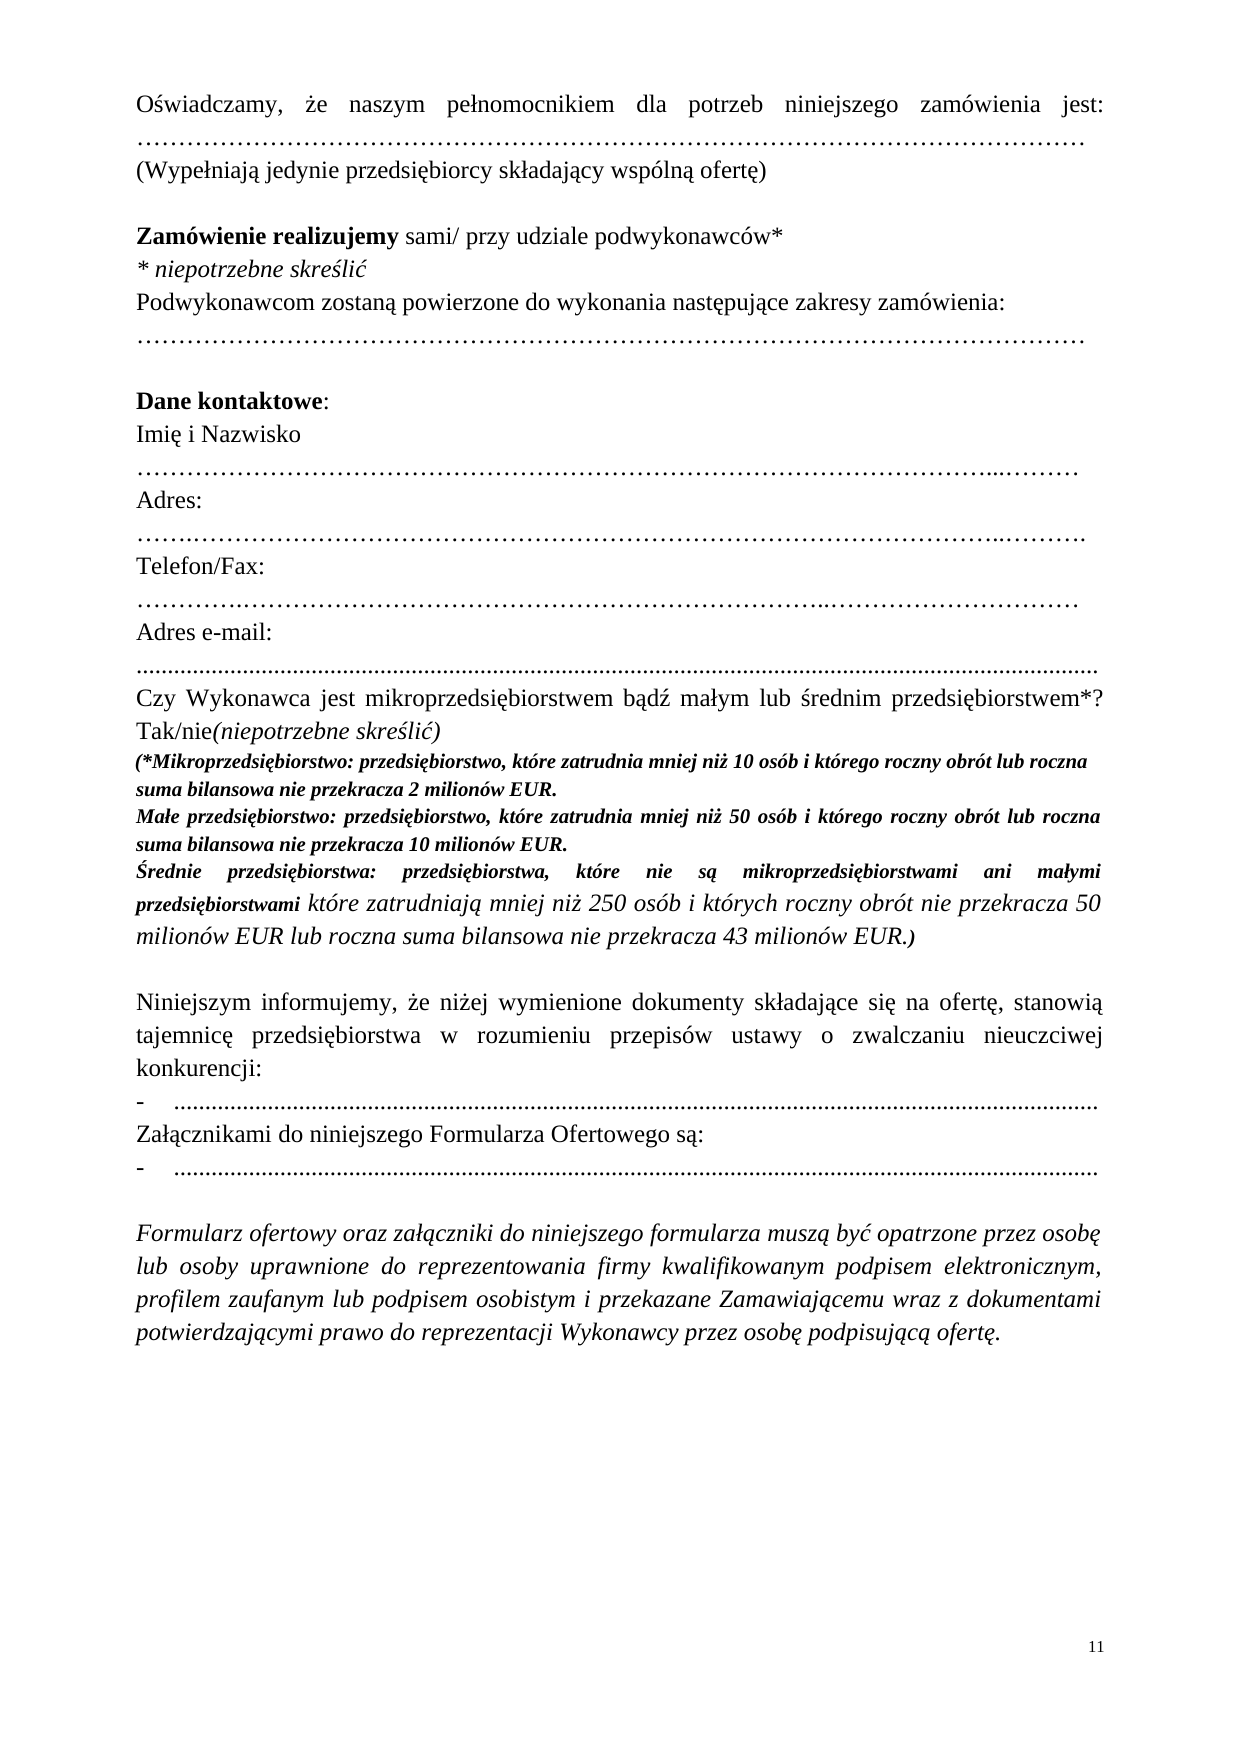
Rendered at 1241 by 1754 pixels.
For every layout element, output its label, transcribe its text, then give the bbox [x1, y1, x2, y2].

list .................................................................................................................................................... [136, 1152, 1104, 1181]
text …………………………………………………………………………………………………… [136, 320, 1104, 348]
text Czy Wykonawca jest mikroprzedsiębiorstwem bądź małym lub średnim przedsiębiorstwem*? Tak/nie(niepotrzebne skreślić) [136, 683, 1104, 745]
text Niniejszym informujemy, że niżej wymienione dokumenty składające się na ofertę, stanowią tajemnicę przedsiębiorstwa w rozumieniu przepisów ustawy o zwalczaniu nieuczciwej konkurencji: [136, 987, 1104, 1082]
text Adres e-mail: [136, 617, 1104, 646]
text ………….……………………………………………………………..………………………… [136, 584, 1104, 613]
text Formularz ofertowy oraz załączniki do niniejszego formularza muszą być opatrzone przez osobę lub osoby uprawnione do reprezentowania firmy kwalifikowanym podpisem elektronicznym, profilem zaufanym lub podpisem osobistym i przekazane Zamawiającemu wraz z dokumentami potwierdzającymi prawo do reprezentacji Wykonawcy przez osobę podpisującą ofertę. [136, 1218, 1104, 1346]
text .......................................................................................................................................................... [136, 650, 1104, 679]
list .................................................................................................................................................... [136, 1086, 1104, 1115]
text Dane kontaktowe: [136, 386, 1104, 414]
text Średnie przedsiębiorstwa: przedsiębiorstwa, które nie są mikroprzedsiębiorstwami ani małymi przedsiębiorstwami które zatrudniają mniej niż 250 osób i których roczny obrót nie przekracza 50 milionów EUR lub roczna suma bilansowa nie przekracza 43 milionów EUR.) [136, 859, 1104, 949]
text * niepotrzebne skreślić [136, 254, 1104, 282]
text …….……………………………………………………………………………………..………. [136, 518, 1104, 547]
text Adres: [136, 485, 1104, 514]
text (Wypełniają jedynie przedsiębiorcy składający wspólną ofertę) [136, 155, 1104, 183]
text Załącznikami do niniejszego Formularza Ofertowego są: [136, 1119, 1104, 1148]
text …………………………………………………………………………………………...……… [136, 452, 1104, 481]
text Zamówienie realizujemy sami/ przy udziale podwykonawców* [136, 221, 1104, 249]
text Telefon/Fax: [136, 551, 1104, 580]
text Oświadczamy, że naszym pełnomocnikiem dla potrzeb niniejszego zamówienia jest: …………………………………………………………………………………………………… [136, 89, 1104, 150]
text (*Mikroprzedsiębiorstwo: przedsiębiorstwo, które zatrudnia mniej niż 10 osób i którego roczny obrót lub roczna suma bilansowa nie przekracza 2 milionów EUR. [134, 749, 1104, 801]
text Małe przedsiębiorstwo: przedsiębiorstwo, które zatrudnia mniej niż 50 osób i którego roczny obrót lub roczna suma bilansowa nie przekracza 10 milionów EUR. [136, 804, 1104, 856]
text Imię i Nazwisko [136, 419, 1104, 448]
text Podwykonawcom zostaną powierzone do wykonania następujące zakresy zamówienia: [136, 287, 1104, 316]
